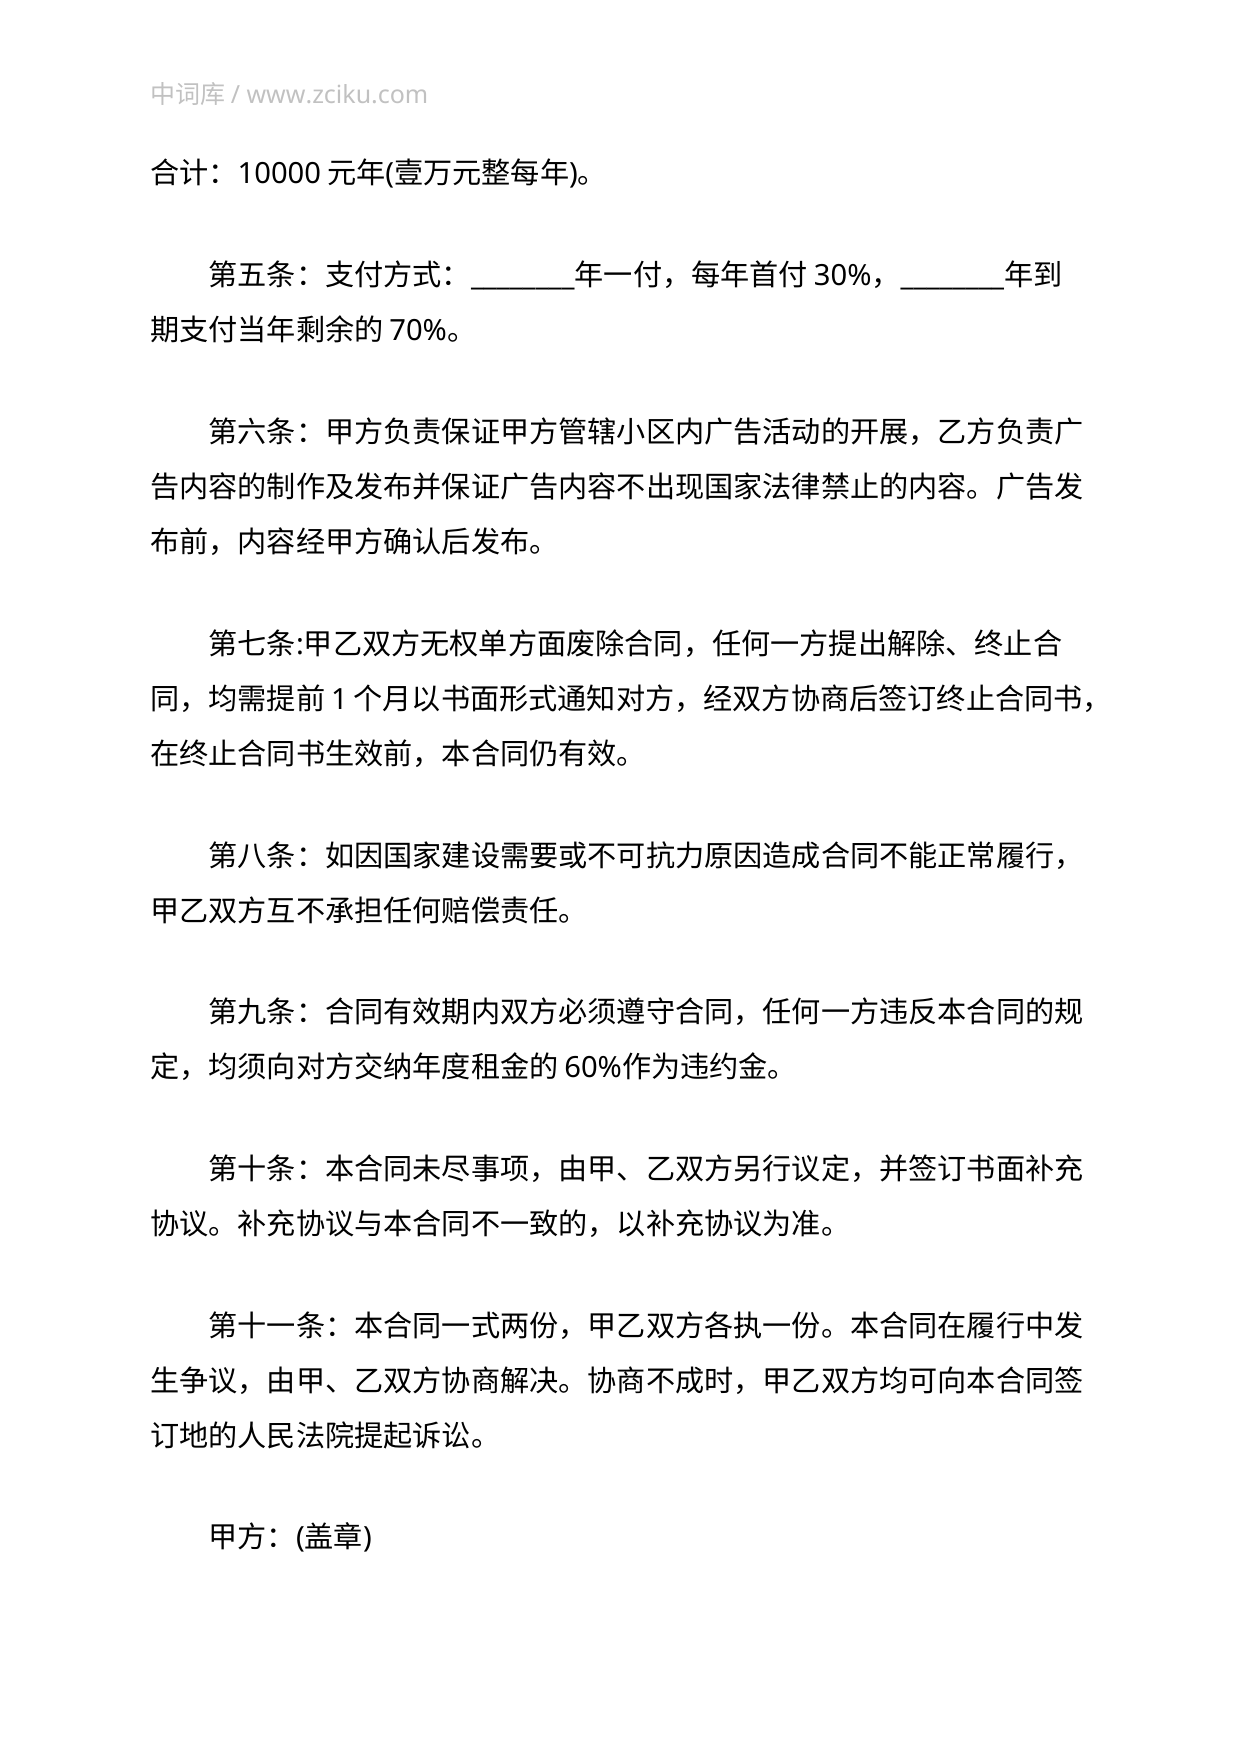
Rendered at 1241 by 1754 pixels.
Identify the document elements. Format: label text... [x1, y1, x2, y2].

text 第七条:甲乙双方无权单方面废除合同，任何一方提出解除、终止合同，均需提前1个月以书面形式通知对方，经双方协商后签订终止合同书，在终止合同书生效前，本合同仍有效。 [150, 621, 1090, 773]
text 第八条：如因国家建设需要或不可抗力原因造成合同不能正常履行，甲乙双方互不承担任何赔偿责任。 [150, 832, 1090, 929]
text 第六条：甲方负责保证甲方管辖小区内广告活动的开展，乙方负责广告内容的制作及发布并保证广告内容不出现国家法律禁止的内容。广告发布前，内容经甲方确认后发布。 [150, 409, 1090, 561]
text 第十一条：本合同一式两份，甲乙双方各执一份。本合同在履行中发生争议，由甲、乙双方协商解决。协商不成时，甲乙双方均可向本合同签订地的人民法院提起诉讼。 [150, 1302, 1090, 1454]
text 甲方：(盖章) [150, 1514, 1090, 1556]
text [150, 150, 1090, 192]
text 第五条：支付方式：________年一付，每年首付30%，________年到期支付当年剩余的70%。 [150, 252, 1090, 349]
text 第九条：合同有效期内双方必须遵守合同，任何一方违反本合同的规定，均须向对方交纳年度租金的60%作为违约金。 [150, 989, 1090, 1086]
text 第十条：本合同未尽事项，由甲、乙双方另行议定，并签订书面补充协议。补充协议与本合同不一致的，以补充协议为准。 [150, 1146, 1090, 1243]
